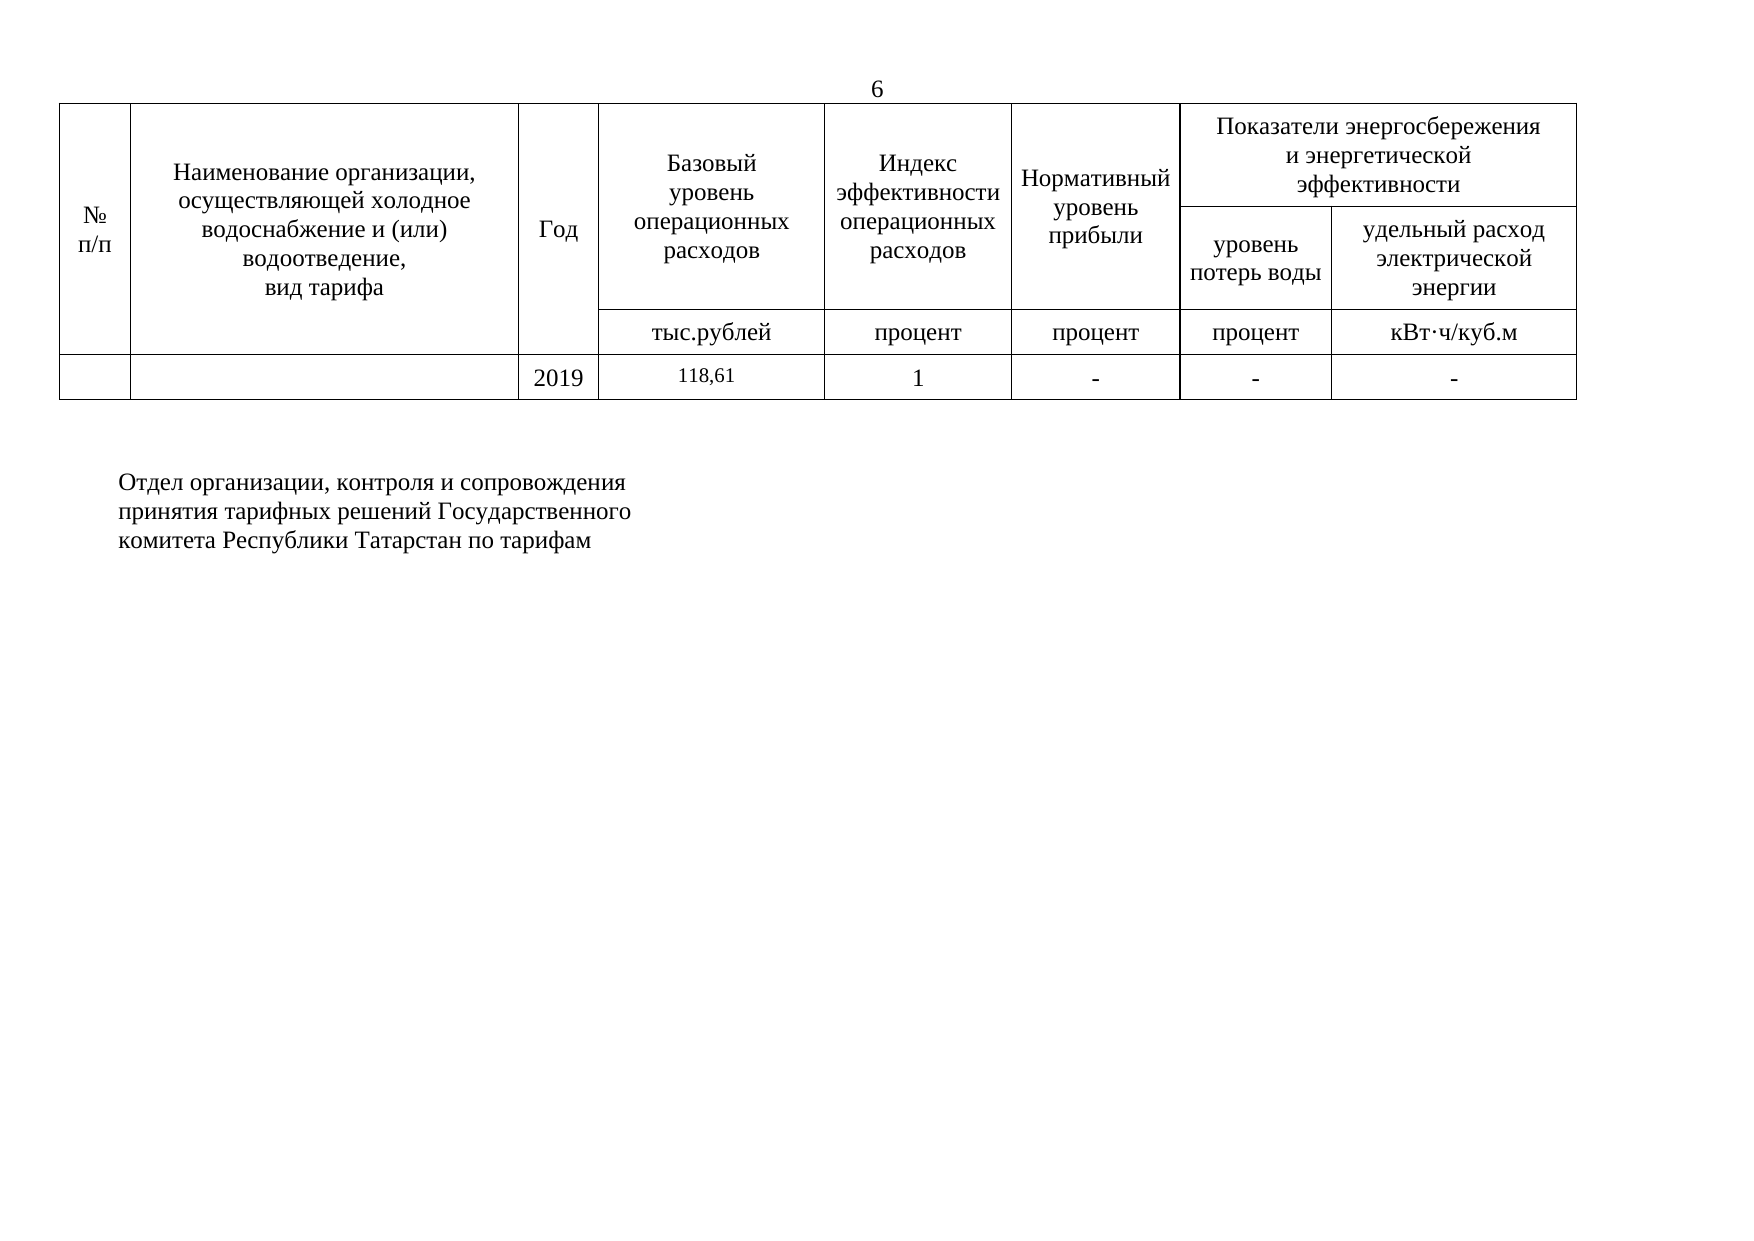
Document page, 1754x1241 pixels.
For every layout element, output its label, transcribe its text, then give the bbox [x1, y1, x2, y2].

table_cell уровень потерь воды [1181, 207, 1331, 308]
table_cell процент [1181, 310, 1331, 354]
table_header Год [519, 104, 598, 354]
table_header Базовый уровень операционных расходов [599, 104, 824, 308]
table_cell - [1332, 355, 1576, 399]
table_cell 2019 [519, 355, 598, 399]
table_cell 118,61 [599, 355, 824, 399]
table_header Индекс эффективности операционных расходов [825, 104, 1011, 308]
table_header № п/п [60, 104, 130, 354]
text комитета Республики Татарстан по тарифам [118, 525, 1621, 554]
table_cell тыс.рублей [599, 310, 824, 354]
table_header Показатели энергосбережения и энергетической эффективности [1181, 104, 1576, 206]
table_cell процент [825, 310, 1011, 354]
table_header Наименование организации, осуществляющей холодное водоснабжение и (или) водоотведение, вид тарифа [131, 104, 518, 354]
table_cell - [1181, 355, 1331, 399]
table_cell удельный расход электрической энергии [1332, 207, 1576, 308]
text Отдел организации, контроля и сопровождения [118, 467, 1621, 496]
table_header Нормативный уровень прибыли [1012, 104, 1179, 308]
table_cell процент [1012, 310, 1179, 354]
table_cell - [1012, 355, 1179, 399]
table_cell 1 [825, 355, 1011, 399]
table_cell кВт·ч/куб.м [1332, 310, 1576, 354]
text принятия тарифных решений Государственного [118, 496, 1621, 525]
